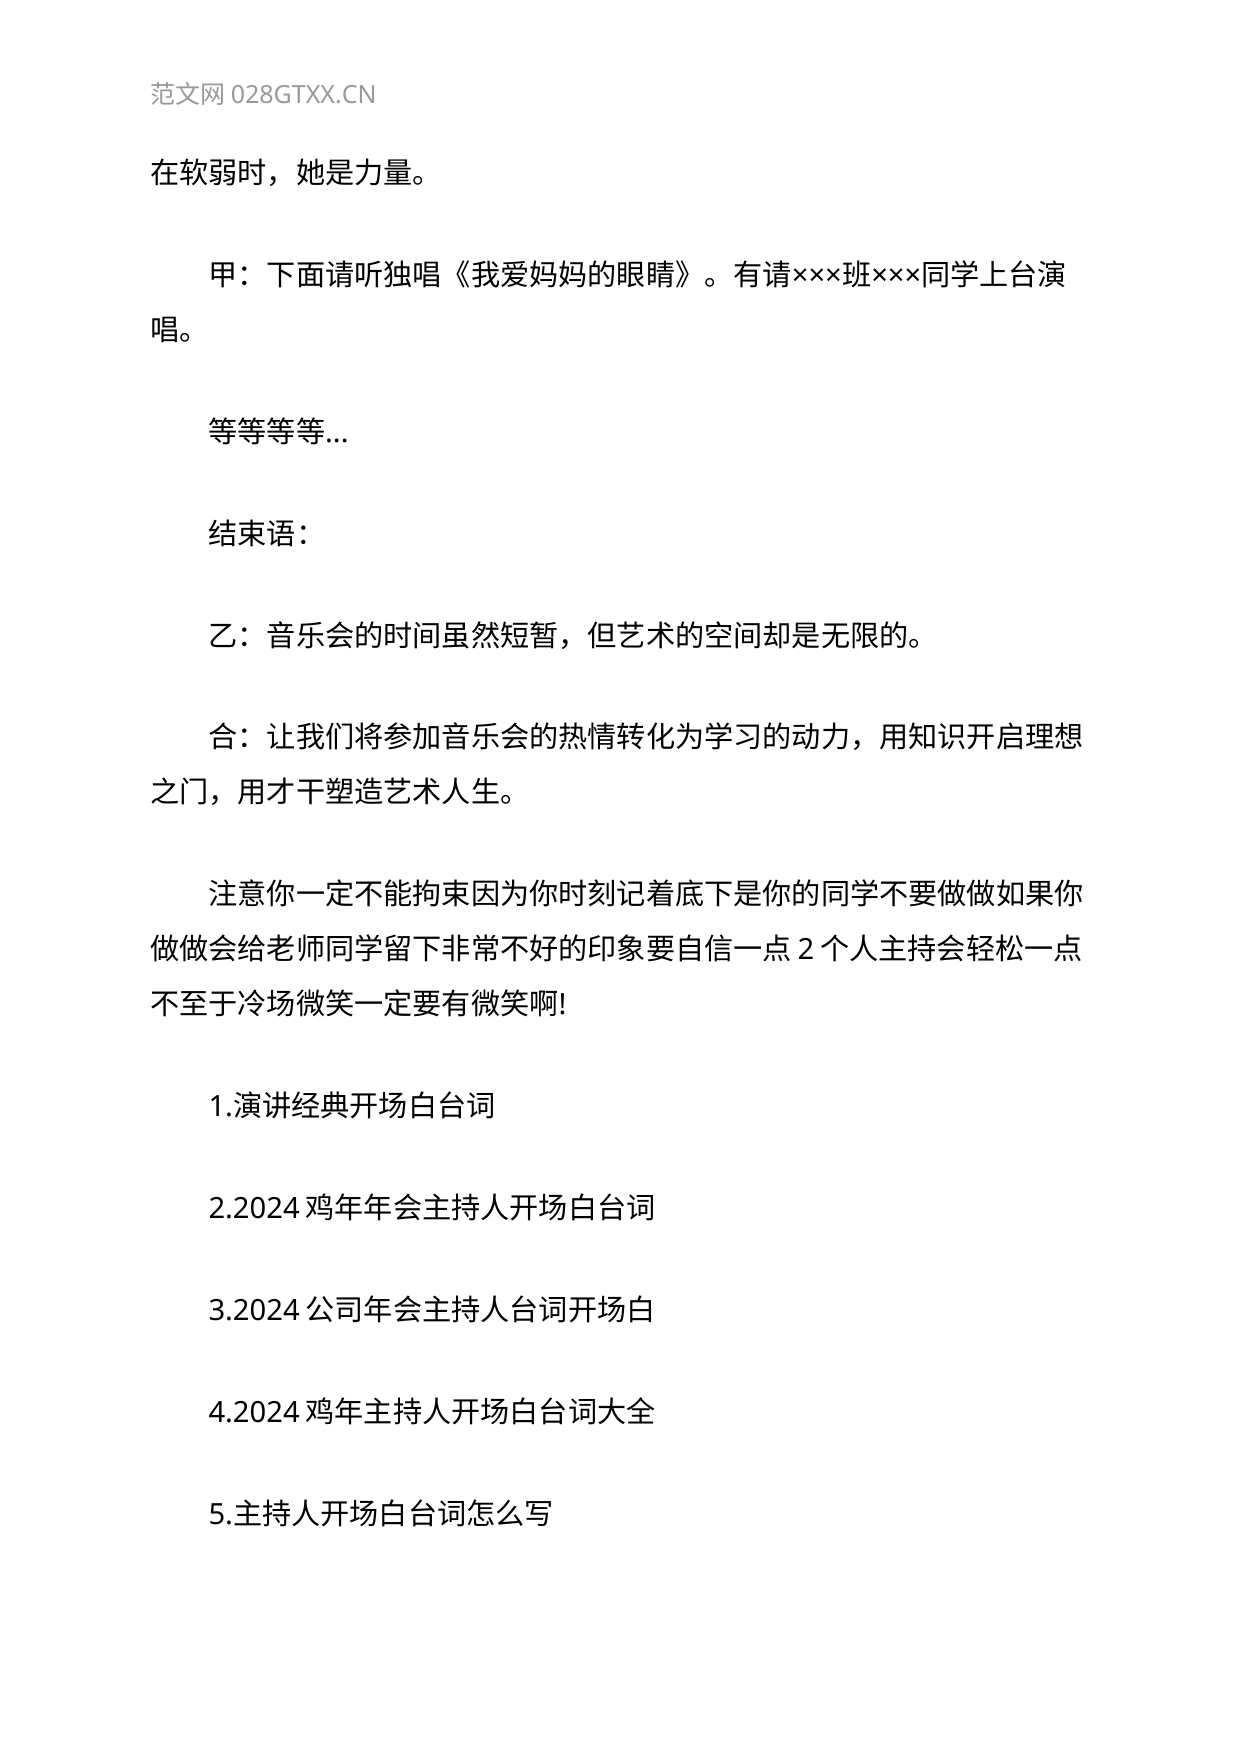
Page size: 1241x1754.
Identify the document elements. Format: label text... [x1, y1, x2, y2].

text 3.2024公司年会主持人台词开场白 [150, 1287, 1090, 1329]
text 结束语： [150, 511, 1090, 553]
text 4.2024鸡年主持人开场白台词大全 [150, 1388, 1090, 1431]
text 注意你一定不能拘束因为你时刻记着底下是你的同学不要做做如果你做做会给老师同学留下非常不好的印象要自信一点2个人主持会轻松一点不至于冷场微笑一定要有微笑啊! [150, 871, 1090, 1023]
text 5.主持人开场白台词怎么写 [150, 1491, 1090, 1533]
text 1.演讲经典开场白台词 [150, 1083, 1090, 1125]
text 2.2024鸡年年会主持人开场白台词 [150, 1184, 1090, 1227]
text 甲：下面请听独唱《我爱妈妈的眼睛》。有请×××班×××同学上台演唱。 [150, 252, 1090, 349]
text 合：让我们将参加音乐会的热情转化为学习的动力，用知识开启理想之门，用才干塑造艺术人生。 [150, 714, 1090, 811]
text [150, 150, 1090, 192]
text 乙：音乐会的时间虽然短暂，但艺术的空间却是无限的。 [150, 612, 1090, 654]
text 等等等等... [150, 408, 1090, 451]
